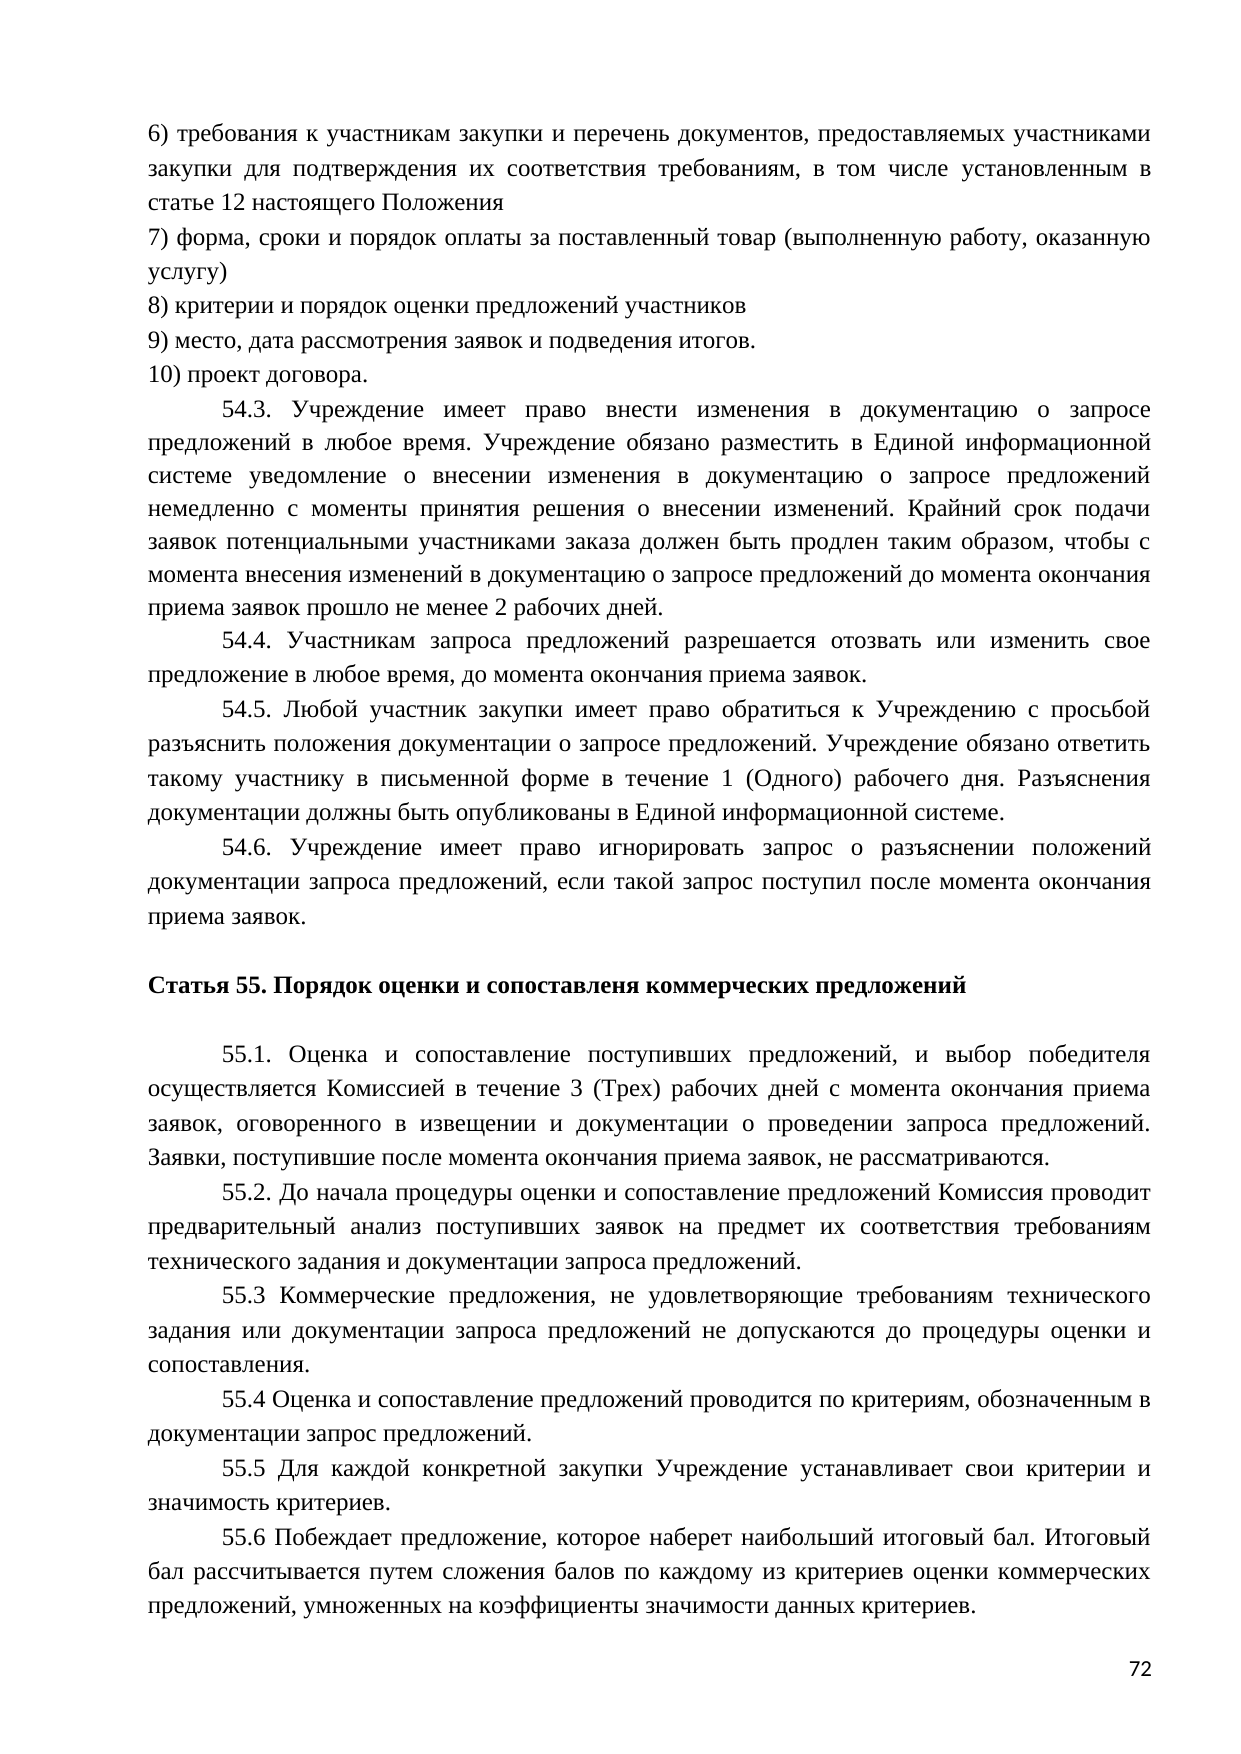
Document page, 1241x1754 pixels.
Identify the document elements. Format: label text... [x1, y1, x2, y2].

text 55.1. Оценка и сопоставление поступивших предложений, и выбор победителя осуществляется Комиссией в течение 3 (Трех) рабочих дней с момента окончания приема заявок, оговоренного в извещении и документации о проведении запроса предложений. Заявки, поступившие после момента окончания приема заявок, не рассматриваются. [148, 1039, 1152, 1171]
text 55.6 Побеждает предложение, которое наберет наибольший итоговый бал. Итоговый бал рассчитывается путем сложения балов по каждому из критериев оценки коммерческих предложений, умноженных на коэффициенты значимости данных критериев. [148, 1522, 1152, 1619]
text 55.5 Для каждой конкретной закупки Учреждение устанавливает свои критерии и значимость критериев. [148, 1453, 1152, 1516]
text 9) место, дата рассмотрения заявок и подведения итогов. [148, 325, 1152, 354]
text 7) форма, сроки и порядок оплаты за поставленный товар (выполненную работу, оказанную услугу) [148, 222, 1152, 285]
text 55.2. До начала процедуры оценки и сопоставление предложений Комиссия проводит предварительный анализ поступивших заявок на предмет их соответствия требованиям технического задания и документации запроса предложений. [148, 1177, 1152, 1274]
text 54.5. Любой участник закупки имеет право обратиться к Учреждению с просьбой разъяснить положения документации о запросе предложений. Учреждение обязано ответить такому участнику в письменной форме в течение 1 (Одного) рабочего дня. Разъяснения документации должны быть опубликованы в Единой информационной системе. [148, 694, 1152, 826]
text 55.3 Коммерческие предложения, не удовлетворяющие требованиям технического задания или документации запроса предложений не допускаются до процедуры оценки и сопоставления. [148, 1280, 1152, 1378]
text 54.4. Участникам запроса предложений разрешается отозвать или изменить свое предложение в любое время, до момента окончания приема заявок. [148, 625, 1152, 688]
text 10) проект договора. [148, 359, 1152, 388]
text 54.3. Учреждение имеет право внести изменения в документацию о запросе предложений в любое время. Учреждение обязано разместить в Единой информационной системе уведомление о внесении изменения в документацию о запросе предложений немедленно с моменты принятия решения о внесении изменений. Крайний срок подачи заявок потенциальными участниками заказа должен быть продлен таким образом, чтобы с момента внесения изменений в документацию о запросе предложений до момента окончания приема заявок прошло не менее 2 рабочих дней. [148, 394, 1152, 621]
text 55.4 Оценка и сопоставление предложений проводится по критериям, обозначенным в документации запрос предложений. [148, 1384, 1152, 1447]
text 6) требования к участникам закупки и перечень документов, предоставляемых участниками закупки для подтверждения их соответствия требованиям, в том числе установленным в статье 12 настоящего Положения [148, 118, 1152, 216]
text 54.6. Учреждение имеет право игнорировать запрос о разъяснении положений документации запроса предложений, если такой запрос поступил после момента окончания приема заявок. [148, 832, 1152, 930]
text 8) критерии и порядок оценки предложений участников [148, 291, 1152, 319]
text Статья 55. Порядок оценки и сопоставленя коммерческих предложений [148, 970, 1152, 999]
